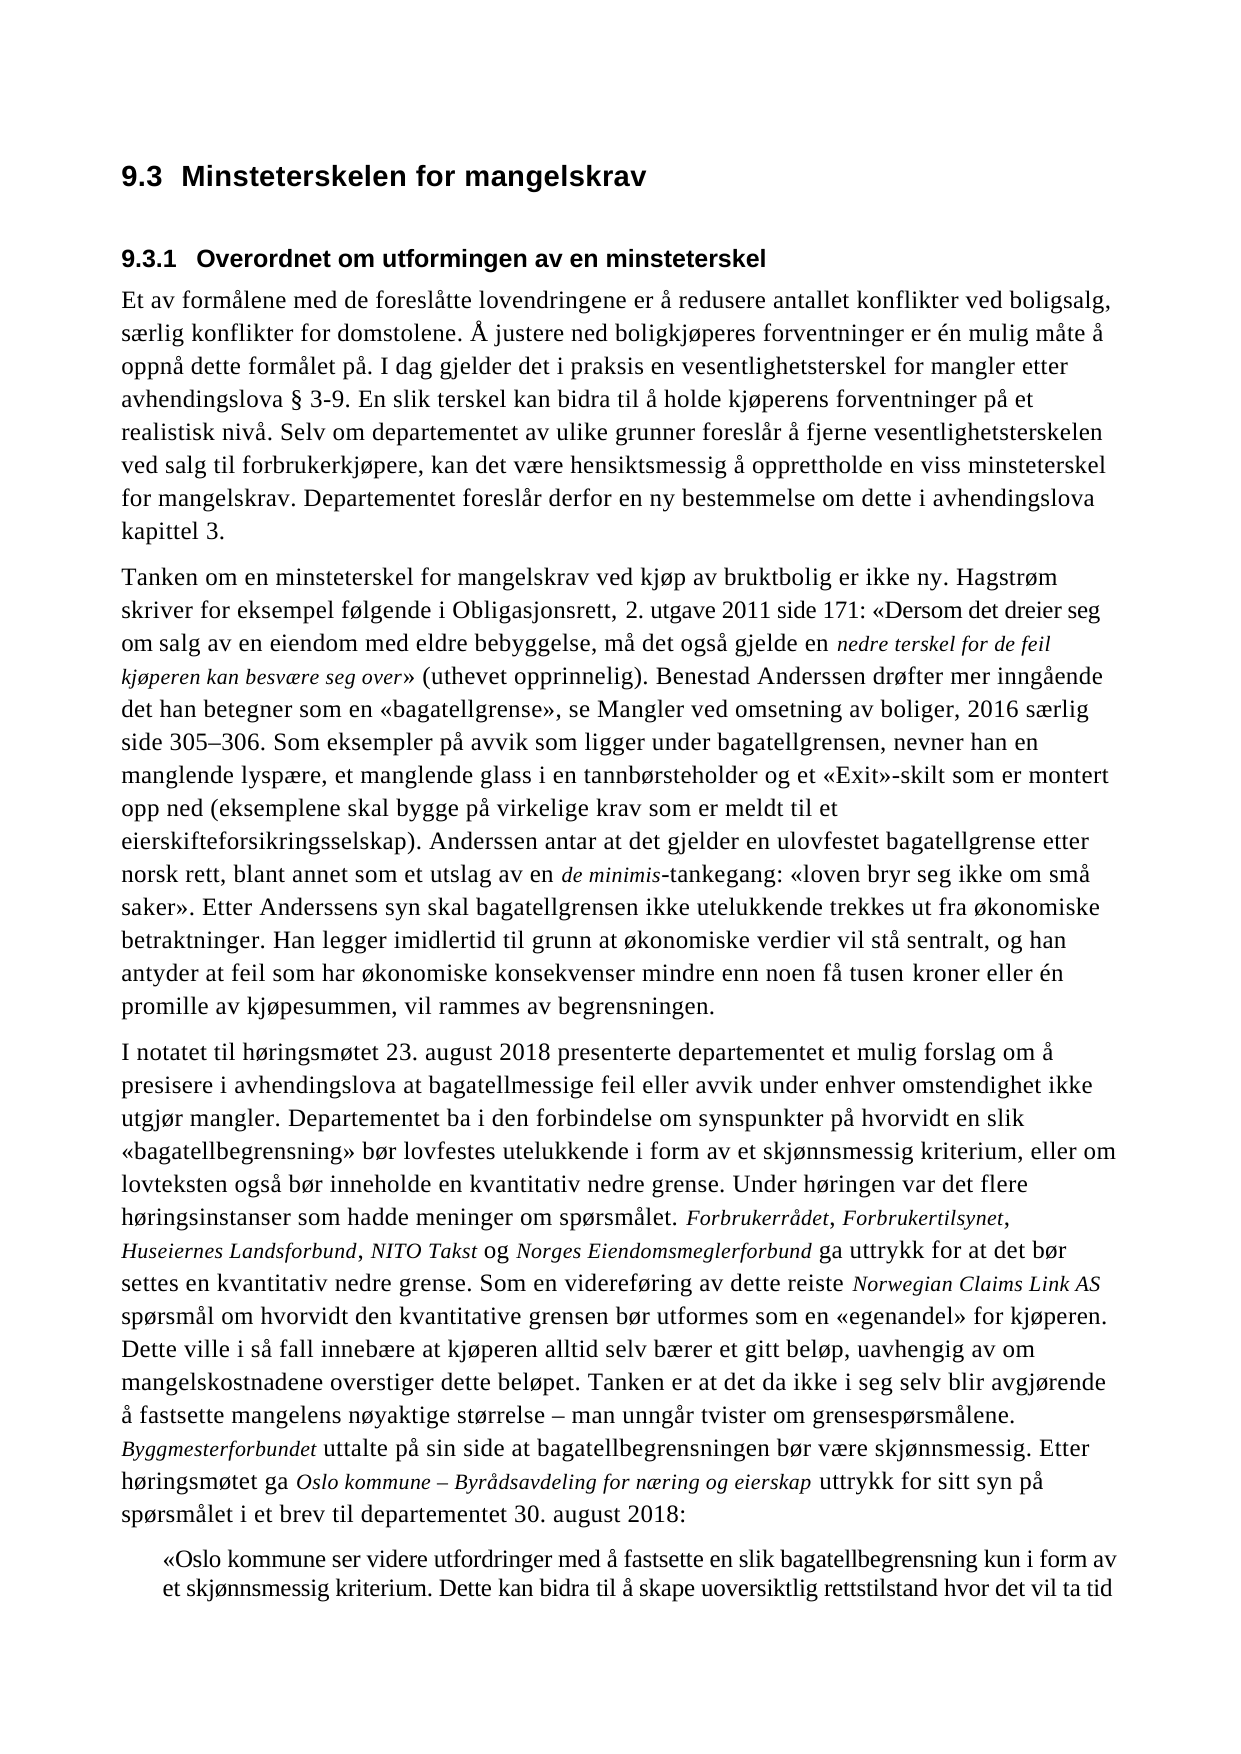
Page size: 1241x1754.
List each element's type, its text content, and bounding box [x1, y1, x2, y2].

text Et av formålene med de foreslåtte lovendringene er å redusere antallet konflikter ved boligsalg, særlig konflikter for domstolene. Å justere ned boligkjøperes forventninger er én mulig måte å oppnå dette formålet på. I dag gjelder det i praksis en vesentlighetsterskel for mangler etter avhendingslova § 3-9. En slik terskel kan bidra til å holde kjøperens forventninger på et realistisk nivå. Selv om departementet av ulike grunner foreslår å fjerne vesentlighetsterskelen ved salg til forbrukerkjøpere, kan det være hensiktsmessig å opprettholde en viss minsteterskel for mangelskrav. Departementet foreslår derfor en ny bestemmelse om dette i avhendingslova kapittel 3. [121, 285, 1119, 545]
text I notatet til høringsmøtet 23. august 2018 presenterte departementet et mulig forslag om å presisere i avhendingslova at bagatellmessige feil eller avvik under enhver omstendighet ikke utgjør mangler. Departementet ba i den forbindelse om synspunkter på hvorvidt en slik «bagatellbegrensning» bør lovfestes utelukkende i form av et skjønnsmessig kriterium, eller om lovteksten også bør inneholde en kvantitativ nedre grense. Under høringen var det flere høringsinstanser som hadde meninger om spørsmålet. Forbrukerrådet, Forbrukertilsynet, Huseiernes Landsforbund, NITO Takst og Norges Eiendomsmeglerforbund ga uttrykk for at det bør settes en kvantitativ nedre grense. Som en videreføring av dette reiste Norwegian Claims Link AS spørsmål om hvorvidt den kvantitative grensen bør utformes som en «egenandel» for kjøperen. Dette ville i så fall innebære at kjøperen alltid selv bærer et gitt beløp, uavhengig av om mangelskostnadene overstiger dette beløpet. Tanken er at det da ikke i seg selv blir avgjørende å fastsette mangelens nøyaktige størrelse – man unngår tvister om grensespørsmålene. Byggmesterforbundet uttalte på sin side at bagatellbegrensningen bør være skjønnsmessig. Etter høringsmøtet ga Oslo kommune – Byrådsavdeling for næring og eierskap uttrykk for sitt syn på spørsmålet i et brev til departementet 30. august 2018: [121, 1037, 1119, 1528]
subtitle Overordnet om utformingen av en minsteterskel [121, 244, 1119, 273]
text Tanken om en minsteterskel for mangelskrav ved kjøp av bruktbolig er ikke ny. Hagstrøm skriver for eksempel følgende i Obligasjonsrett, 2. utgave 2011 side 171: «Dersom det dreier seg om salg av en eiendom med eldre bebyggelse, må det også gjelde en nedre terskel for de feil kjøperen kan besvære seg over» (uthevet opprinnelig). Benestad Anderssen drøfter mer inngående det han betegner som en «bagatellgrense», se Mangler ved omsetning av boliger, 2016 særlig side 305–306. Som eksempler på avvik som ligger under bagatellgrensen, nevner han en manglende lyspære, et manglende glass i en tannbørsteholder og et «Exit»-skilt som er montert opp ned (eksemplene skal bygge på virkelige krav som er meldt til et eierskifteforsikringsselskap). Anderssen antar at det gjelder en ulovfestet bagatellgrense etter norsk rett, blant annet som et utslag av en de minimis-tankegang: «loven bryr seg ikke om små saker». Etter Anderssens syn skal bagatellgrensen ikke utelukkende trekkes ut fra økonomiske betraktninger. Han legger imidlertid til grunn at økonomiske verdier vil stå sentralt, og han antyder at feil som har økonomiske konsekvenser mindre enn noen få tusen kroner eller én promille av kjøpesummen, vil rammes av begrensningen. [121, 562, 1119, 1020]
subtitle Minsteterskelen for mangelskrav [121, 159, 1119, 193]
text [162, 1544, 1119, 1602]
